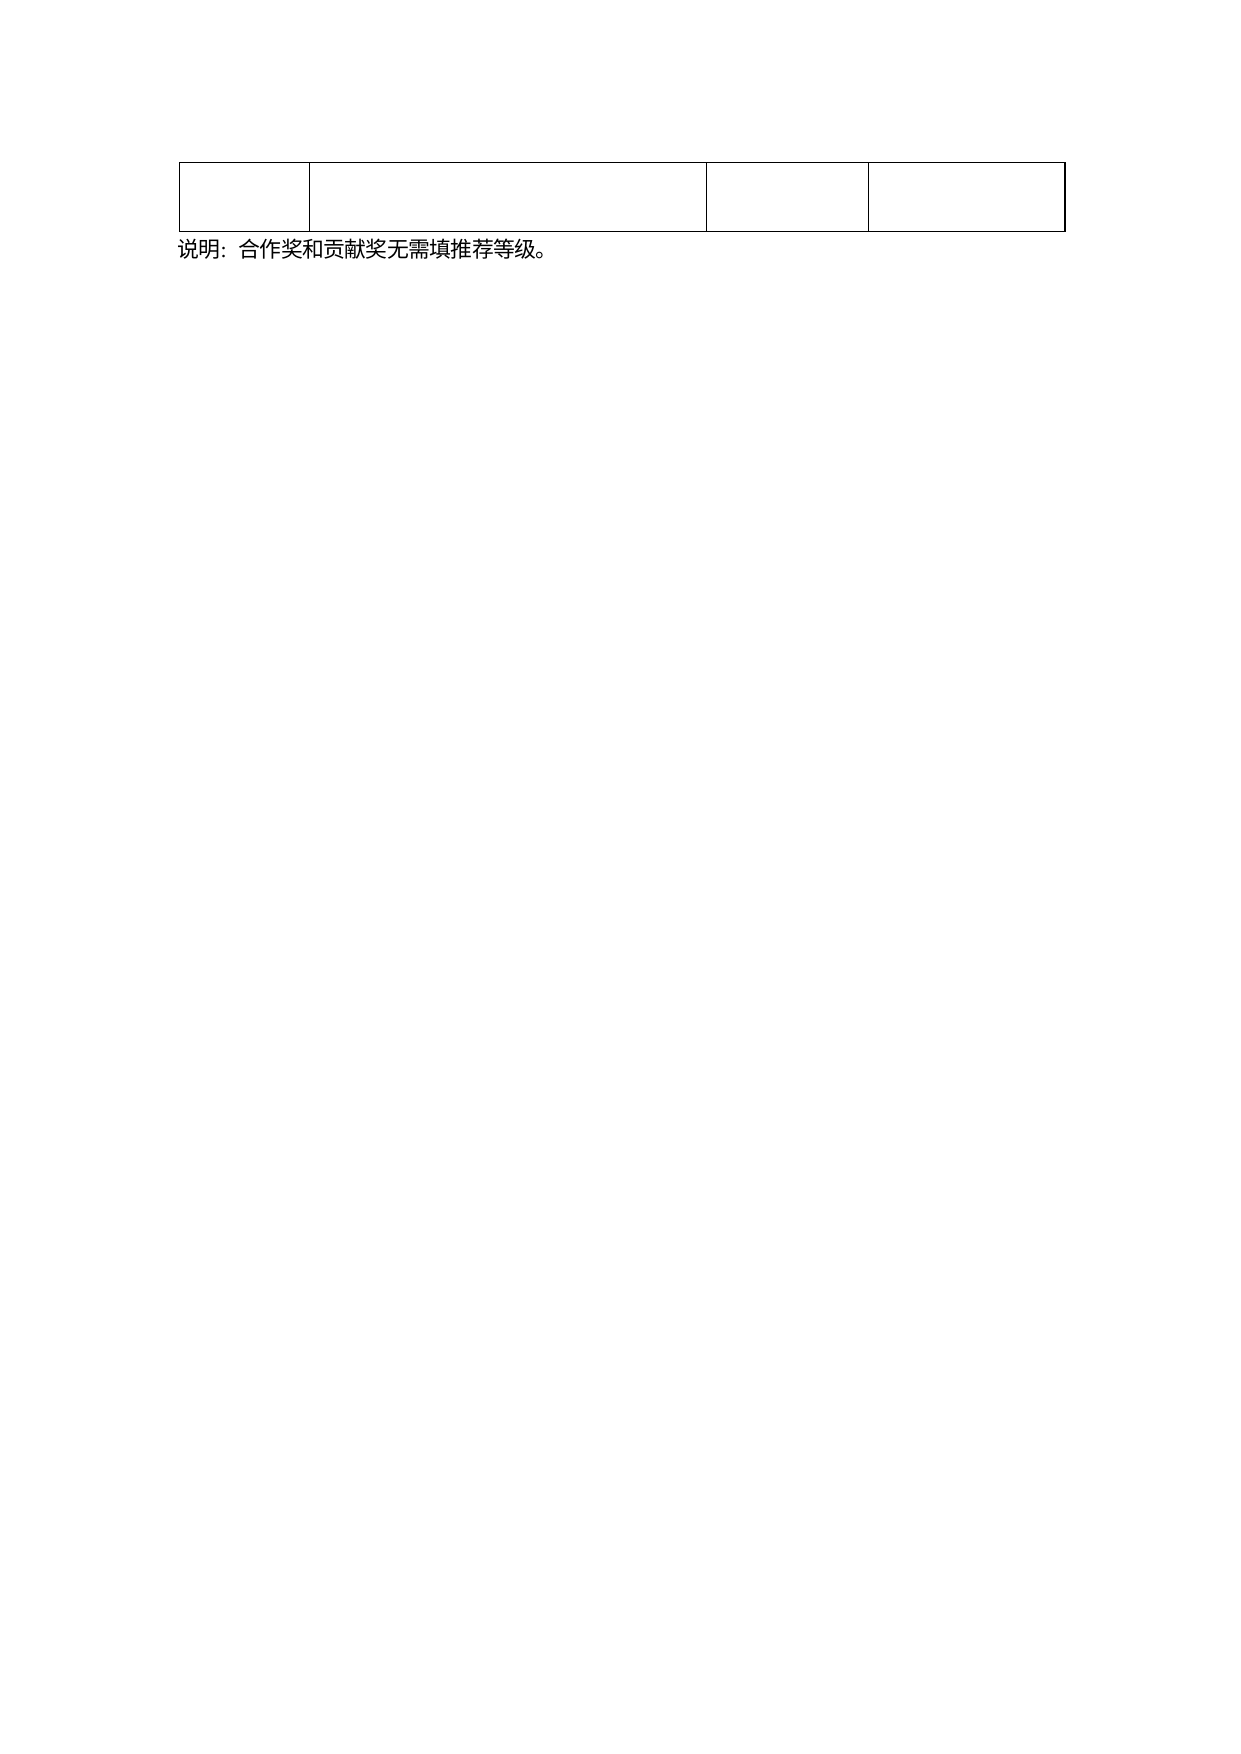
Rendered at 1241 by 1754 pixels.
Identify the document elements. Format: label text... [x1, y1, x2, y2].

table_cell [180, 163, 309, 231]
text 说明: 合作奖和贡献奖无需填推荐等级。 [177, 231, 1063, 264]
table_cell [869, 163, 1064, 231]
table_cell [310, 163, 706, 231]
table_cell [707, 163, 868, 231]
